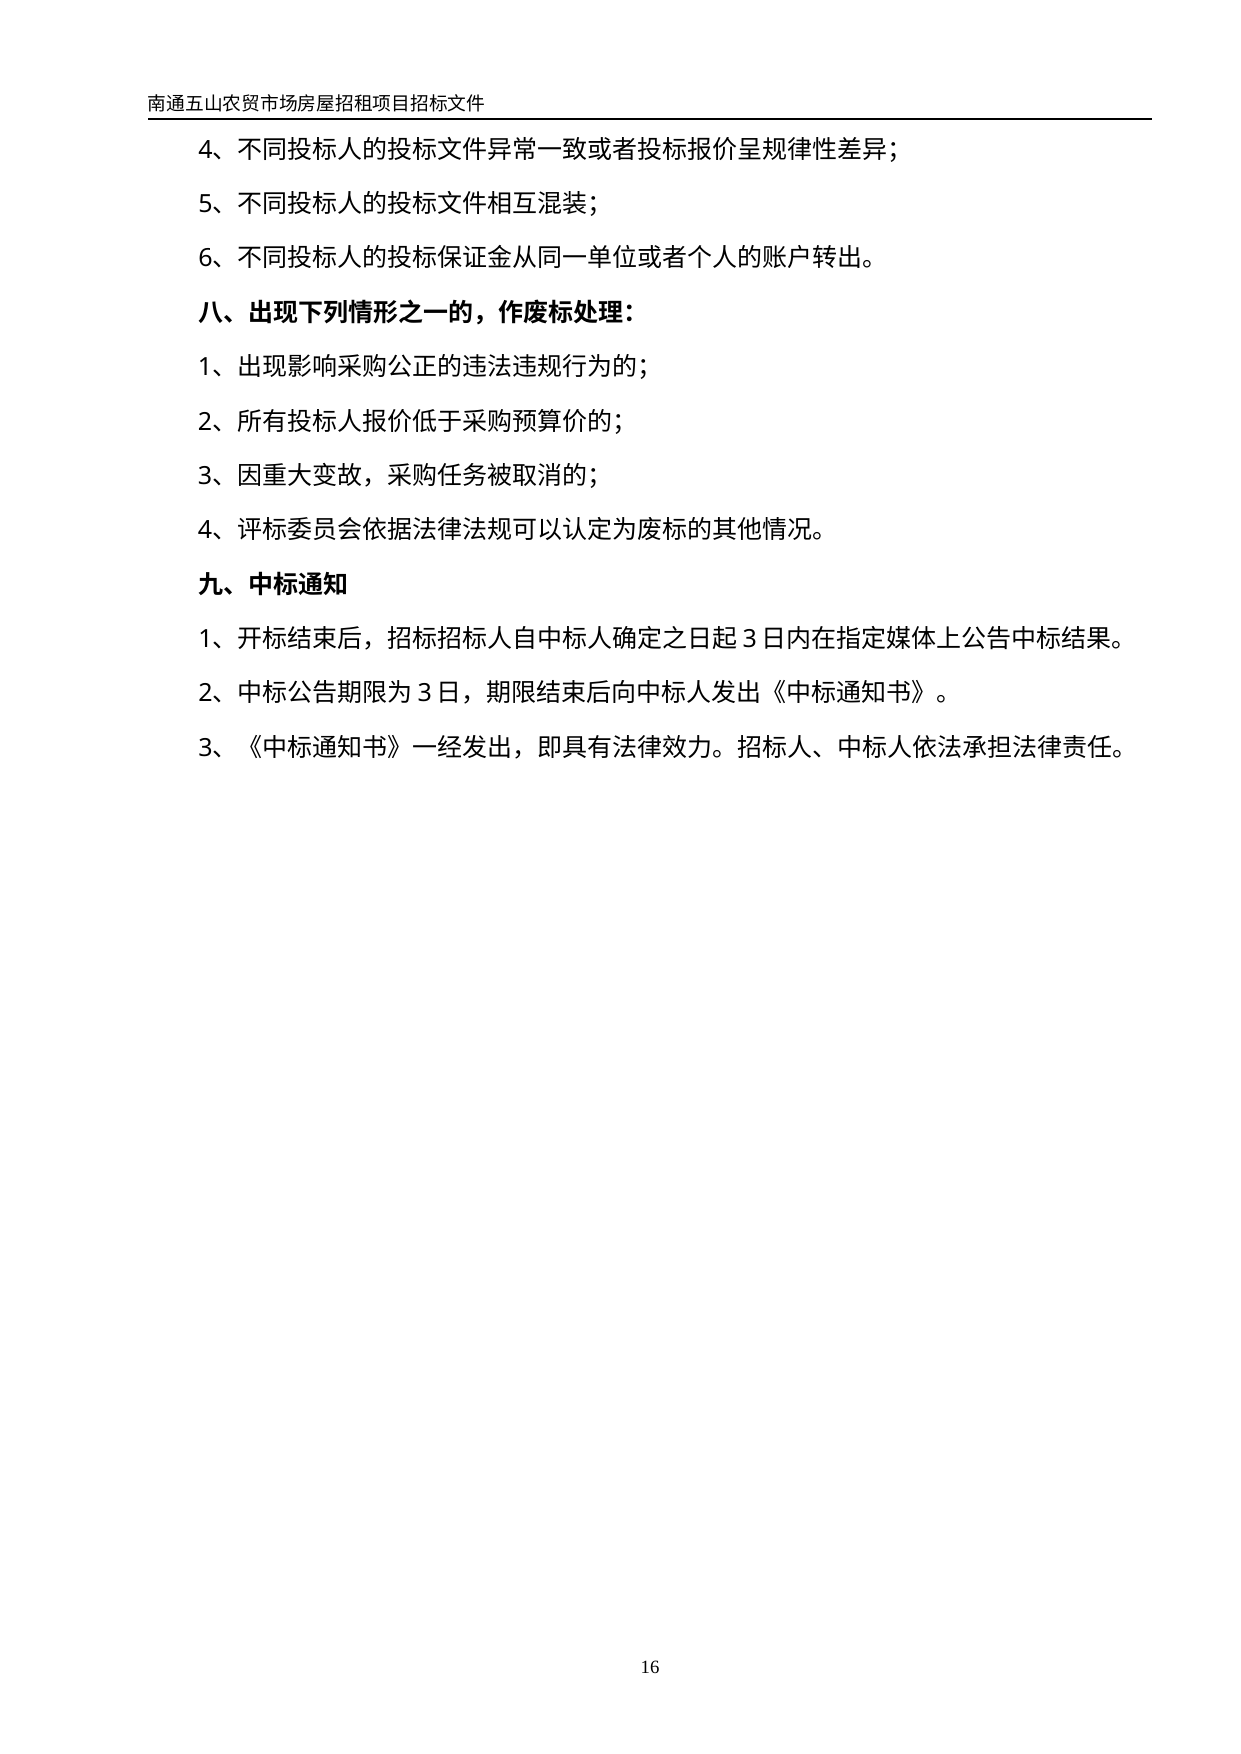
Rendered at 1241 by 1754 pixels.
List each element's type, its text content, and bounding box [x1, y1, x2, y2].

text 九、中标通知 [148, 564, 1152, 600]
text 2、中标公告期限为3日，期限结束后向中标人发出《中标通知书》。 [148, 673, 1152, 709]
text 1、开标结束后，招标招标人自中标人确定之日起3日内在指定媒体上公告中标结果。 [148, 618, 1152, 655]
text 4、评标委员会依据法律法规可以认定为废标的其他情况。 [148, 510, 1152, 546]
text 5、不同投标人的投标文件相互混装； [148, 183, 1152, 220]
text 4、不同投标人的投标文件异常一致或者投标报价呈规律性差异； [148, 129, 1152, 165]
text 八、出现下列情形之一的，作废标处理： [148, 292, 1152, 328]
text 1、出现影响采购公正的违法违规行为的； [148, 347, 1152, 383]
text 3、因重大变故，采购任务被取消的； [148, 455, 1152, 492]
text 6、不同投标人的投标保证金从同一单位或者个人的账户转出。 [148, 238, 1152, 274]
text 2、所有投标人报价低于采购预算价的； [148, 401, 1152, 437]
text 3、《中标通知书》一经发出，即具有法律效力。招标人、中标人依法承担法律责任。 [148, 727, 1152, 763]
